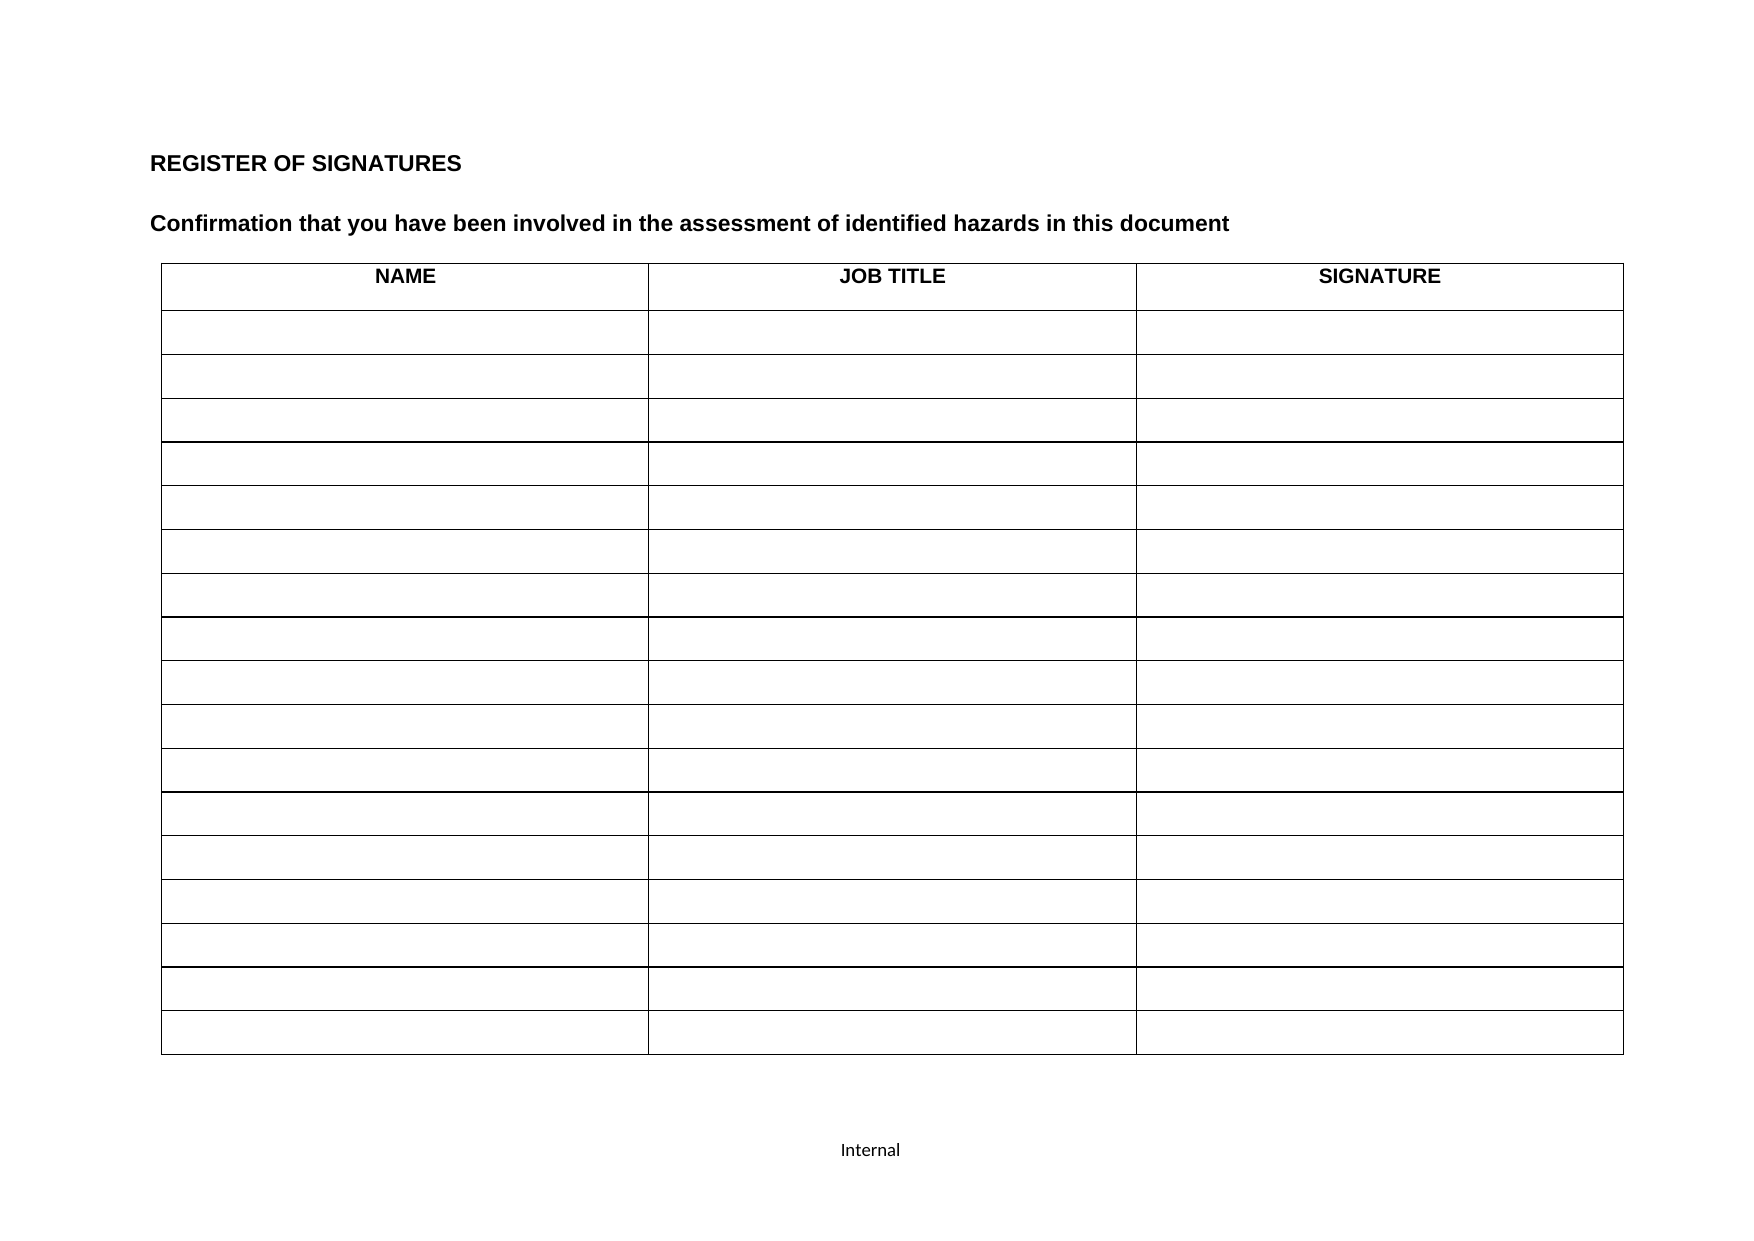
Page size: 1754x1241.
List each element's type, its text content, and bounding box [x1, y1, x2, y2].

table_cell [649, 661, 1136, 704]
table_cell [649, 924, 1136, 966]
table_cell [649, 618, 1136, 660]
table_cell [649, 355, 1136, 398]
table_cell [162, 793, 648, 835]
table_cell [649, 749, 1136, 791]
table_cell [1137, 705, 1623, 748]
table_cell [649, 486, 1136, 529]
table_cell [1137, 399, 1623, 441]
table_cell [1137, 530, 1623, 573]
table_cell [1137, 486, 1623, 529]
table_cell [162, 530, 648, 573]
table_cell [162, 661, 648, 704]
table_header Name [162, 264, 648, 310]
table_cell [162, 355, 648, 398]
table_cell [649, 530, 1136, 573]
table_cell [1137, 968, 1623, 1010]
table_cell [1137, 311, 1623, 354]
table_cell [1137, 443, 1623, 485]
table_cell [649, 880, 1136, 923]
table_cell [1137, 1011, 1623, 1054]
table_cell [649, 443, 1136, 485]
table_header Signature [1137, 264, 1623, 310]
table_cell [1137, 661, 1623, 704]
table_cell [1137, 924, 1623, 966]
table_cell [162, 486, 648, 529]
table_cell [162, 443, 648, 485]
subtitle REGISTER OF SIGNATURES [150, 150, 1604, 176]
table_cell [649, 836, 1136, 879]
table_cell [162, 618, 648, 660]
table_cell [162, 574, 648, 616]
table_cell [162, 836, 648, 879]
table_cell [1137, 836, 1623, 879]
table_cell [649, 705, 1136, 748]
table_cell [1137, 749, 1623, 791]
table_cell [162, 311, 648, 354]
table_cell [649, 574, 1136, 616]
table_cell [649, 793, 1136, 835]
table_header Job Title [649, 264, 1136, 310]
table_cell [162, 924, 648, 966]
table_cell [162, 1011, 648, 1054]
table_cell [649, 968, 1136, 1010]
table_cell [162, 399, 648, 441]
table_cell [1137, 880, 1623, 923]
table_cell [1137, 574, 1623, 616]
table_cell [1137, 355, 1623, 398]
table_cell [162, 705, 648, 748]
table_cell [162, 880, 648, 923]
table_cell [649, 399, 1136, 441]
table_cell [1137, 618, 1623, 660]
title Confirmation that you have been involved in the assessment of identified hazards in this document [150, 210, 1604, 236]
table_cell [649, 1011, 1136, 1054]
table_cell [649, 311, 1136, 354]
table_cell [162, 968, 648, 1010]
table_cell [1137, 793, 1623, 835]
table_cell [162, 749, 648, 791]
